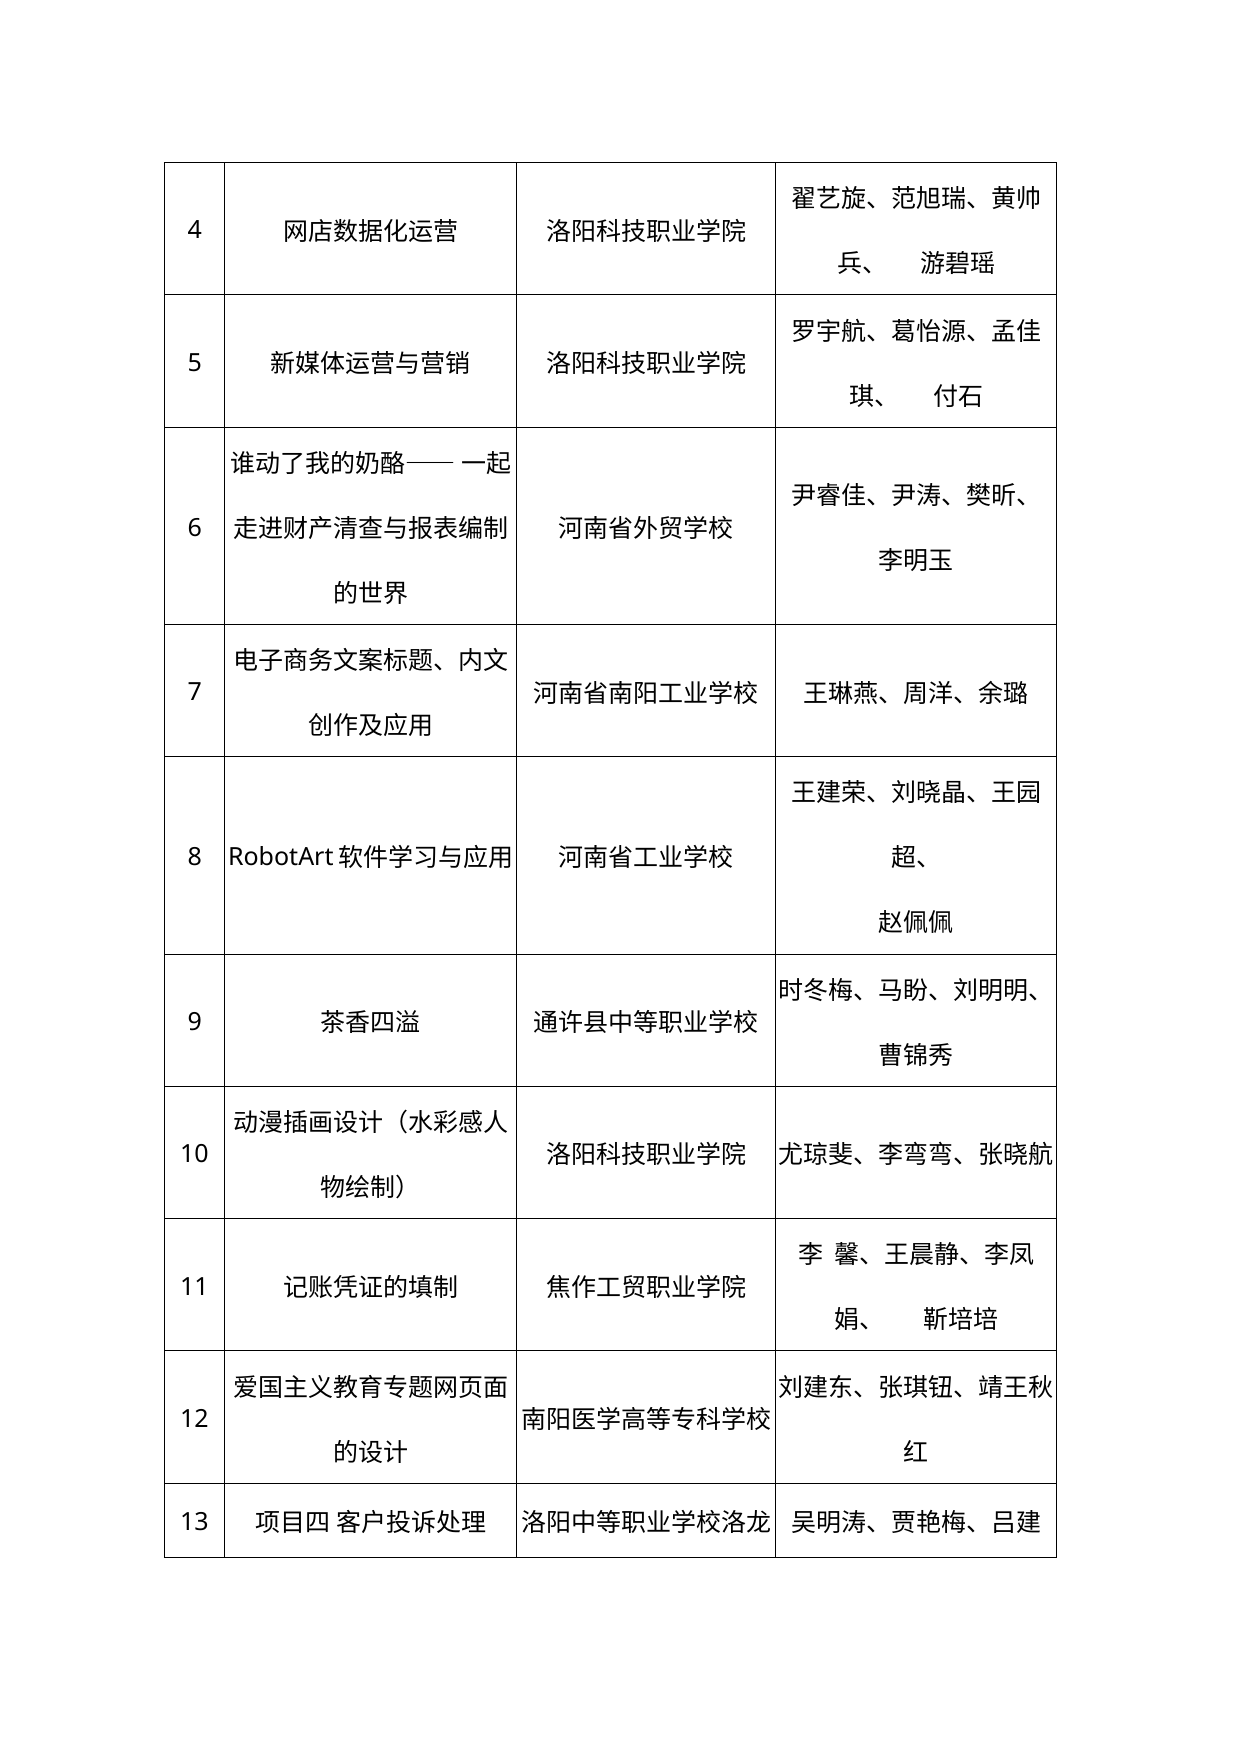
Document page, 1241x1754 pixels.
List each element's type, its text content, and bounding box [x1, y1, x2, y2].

table_cell 项目四 客户投诉处理 [225, 1484, 516, 1557]
table_cell 罗宇航、葛怡源、孟佳琪、 付石 [776, 295, 1056, 427]
table_cell 王建荣、刘晓晶、王园超、 赵佩佩 [776, 757, 1056, 953]
table_cell 4 [165, 163, 224, 294]
table_cell 河南省外贸学校 [517, 428, 775, 624]
table_cell 河南省南阳工业学校 [517, 625, 775, 756]
table_cell 洛阳科技职业学院 [517, 163, 775, 294]
table_cell 洛阳中等职业学校洛龙校区 [517, 1484, 775, 1557]
table_cell 茶香四溢 [225, 955, 516, 1086]
table_cell 记账凭证的填制 [225, 1219, 516, 1350]
table_cell 电子商务文案标题、内文创作及应用 [225, 625, 516, 756]
table_cell 谁动了我的奶酪—— 一起走进财产清查与报表编制的世界 [225, 428, 516, 624]
table_cell 10 [165, 1087, 224, 1218]
table_cell 7 [165, 625, 224, 756]
table_cell 南阳医学高等专科学校 [517, 1351, 775, 1483]
table_cell 6 [165, 428, 224, 624]
table_cell 13 [165, 1484, 224, 1557]
table_cell 动漫插画设计（水彩感人物绘制） [225, 1087, 516, 1218]
table_cell 网店数据化运营 [225, 163, 516, 294]
table_cell 河南省工业学校 [517, 757, 775, 953]
table_cell RobotArt软件学习与应用 [225, 757, 516, 953]
table_cell 焦作工贸职业学院 [517, 1219, 775, 1350]
table_cell 新媒体运营与营销 [225, 295, 516, 427]
table_cell 王琳燕、周洋、余璐 [776, 625, 1056, 756]
table_cell 9 [165, 955, 224, 1086]
table_cell 洛阳科技职业学院 [517, 1087, 775, 1218]
table_cell 尹睿佳、尹涛、樊昕、 李明玉 [776, 428, 1056, 624]
table_cell 尤琼斐、李弯弯、张晓航 [776, 1087, 1056, 1218]
table_cell 爱国主义教育专题网页面的设计 [225, 1351, 516, 1483]
table_cell 时冬梅、马盼、刘明明、 曹锦秀 [776, 955, 1056, 1086]
table_cell 通许县中等职业学校 [517, 955, 775, 1086]
table_cell 12 [165, 1351, 224, 1483]
table_cell 李 馨、王晨静、李凤娟、 靳培培 [776, 1219, 1056, 1350]
table_cell 洛阳科技职业学院 [517, 295, 775, 427]
table_cell 刘建东、张琪钮、靖王秋红 [776, 1351, 1056, 1483]
table_cell 5 [165, 295, 224, 427]
table_cell 翟艺旋、范旭瑞、黄帅兵、 游碧瑶 [776, 163, 1056, 294]
table_cell 吴明涛、贾艳梅、吕建娜、孔艳艳 [776, 1484, 1056, 1557]
table_cell 11 [165, 1219, 224, 1350]
table_cell 8 [165, 757, 224, 953]
